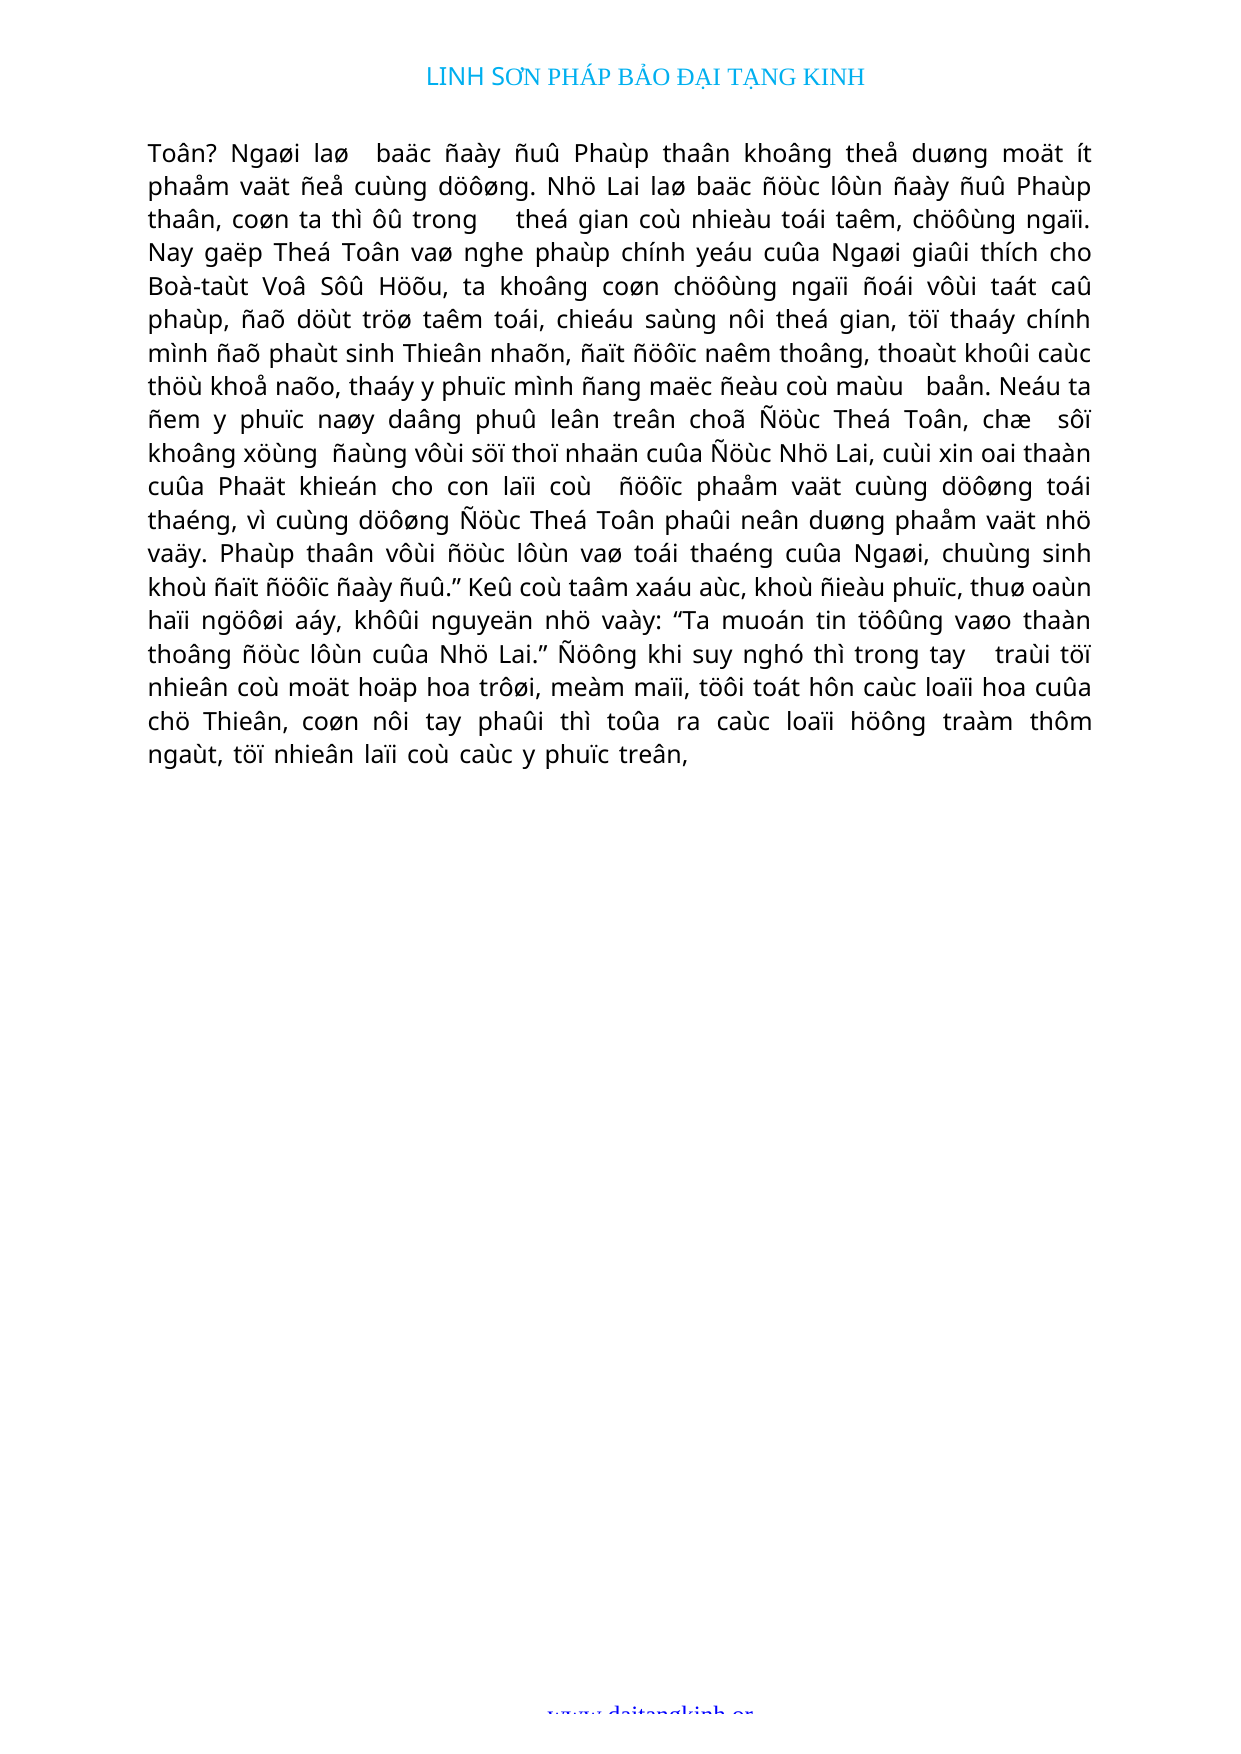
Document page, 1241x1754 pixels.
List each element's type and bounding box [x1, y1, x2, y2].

subtitle [147, 135, 1093, 771]
